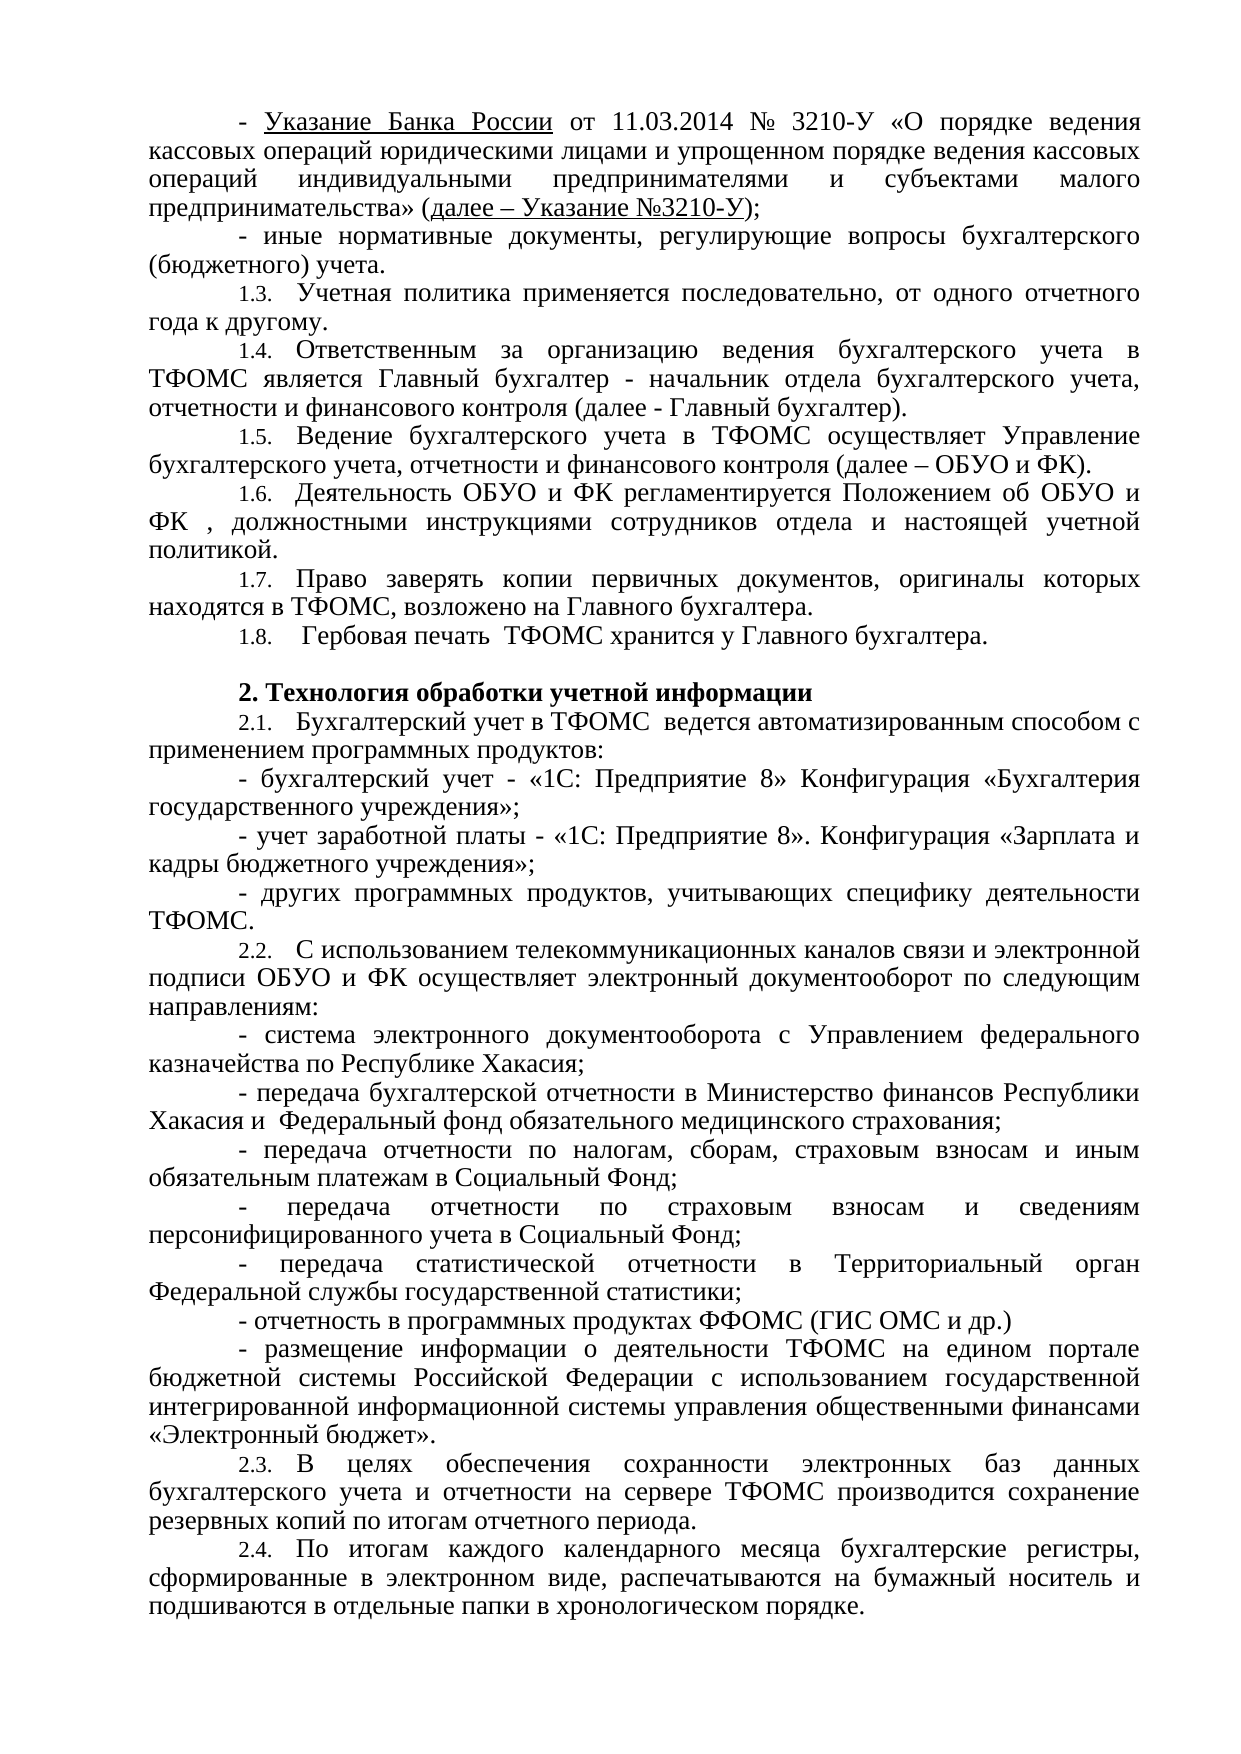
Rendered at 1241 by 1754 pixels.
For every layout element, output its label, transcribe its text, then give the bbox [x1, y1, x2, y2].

list Ведение бухгалтерского учета в ТФОМС осуществляет Управление бухгалтерского учета, отчетности и финансового контроля (далее – ОБУО и ФК). [148, 422, 1141, 479]
text - передача отчетности по страховым взносам и сведениям персонифицированного учета в Социальный Фонд; [148, 1192, 1141, 1249]
list С использованием телекоммуникационных каналов связи и электронной подписи ОБУО и ФК осуществляет электронный документооборот по следующим направлениям: [148, 936, 1141, 1021]
list В целях обеспечения сохранности электронных баз данных бухгалтерского учета и отчетности на сервере ТФОМС производится сохранение резервных копий по итогам отчетного периода. [148, 1449, 1141, 1535]
text - Указание Банка России от 11.03.2014 № 3210-У «О порядке ведения кассовых операций юридическими лицами и упрощенном порядке ведения кассовых операций индивидуальными предпринимателями и субъектами малого предпринимательства» (далее – Указание №3210-У); [148, 108, 1141, 222]
text - передача бухгалтерской отчетности в Министерство финансов Республики Хакасия и Федеральный фонд обязательного медицинского страхования; [148, 1078, 1141, 1135]
text - бухгалтерский учет - «1С: Предприятие 8» Конфигурация «Бухгалтерия государственного учреждения»; [148, 764, 1141, 821]
text - система электронного документооборота с Управлением федерального казначейства по Республике Хакасия; [148, 1021, 1141, 1078]
list Бухгалтерский учет в ТФОМС ведется автоматизированным способом с применением программных продуктов: [148, 707, 1141, 764]
list Право заверять копии первичных документов, оригиналы которых находятся в ТФОМС, возложено на Главного бухгалтера. [148, 564, 1141, 622]
text - передача отчетности по налогам, сборам, страховым взносам и иным обязательным платежам в Социальный Фонд; [148, 1135, 1141, 1192]
text - передача статистической отчетности в Территориальный орган Федеральной службы государственной статистики; [148, 1249, 1141, 1307]
text - размещение информации о деятельности ТФОМС на едином портале бюджетной системы Российской Федерации с использованием государственной интегрированной информационной системы управления общественными финансами «Электронный бюджет». [148, 1335, 1141, 1449]
list Ответственным за организацию ведения бухгалтерского учета в ТФОМС является Главный бухгалтер - начальник отдела бухгалтерского учета, отчетности и финансового контроля (далее - Главный бухгалтер). [148, 336, 1141, 422]
text - других программных продуктов, учитывающих специфику деятельности ТФОМС. [148, 878, 1141, 936]
text - учет заработной платы - «1С: Предприятие 8». Конфигурация «Зарплата и кадры бюджетного учреждения»; [148, 821, 1141, 878]
list По итогам каждого календарного месяца бухгалтерские регистры, сформированные в электронном виде, распечатываются на бумажный носитель и подшиваются в отдельные папки в хронологическом порядке. [148, 1535, 1141, 1621]
list Гербовая печать ТФОМС хранится у Главного бухгалтера. [148, 622, 1141, 650]
list Учетная политика применяется последовательно, от одного отчетного года к другому. [148, 279, 1141, 336]
text 2. Технология обработки учетной информации [148, 679, 1141, 707]
list Деятельность ОБУО и ФК регламентируется Положением об ОБУО и ФК , должностными инструкциями сотрудников отдела и настоящей учетной политикой. [148, 479, 1141, 564]
text - иные нормативные документы, регулирующие вопросы бухгалтерского (бюджетного) учета. [148, 222, 1141, 279]
text - отчетность в программных продуктах ФФОМС (ГИС ОМС и др.) [148, 1307, 1141, 1335]
